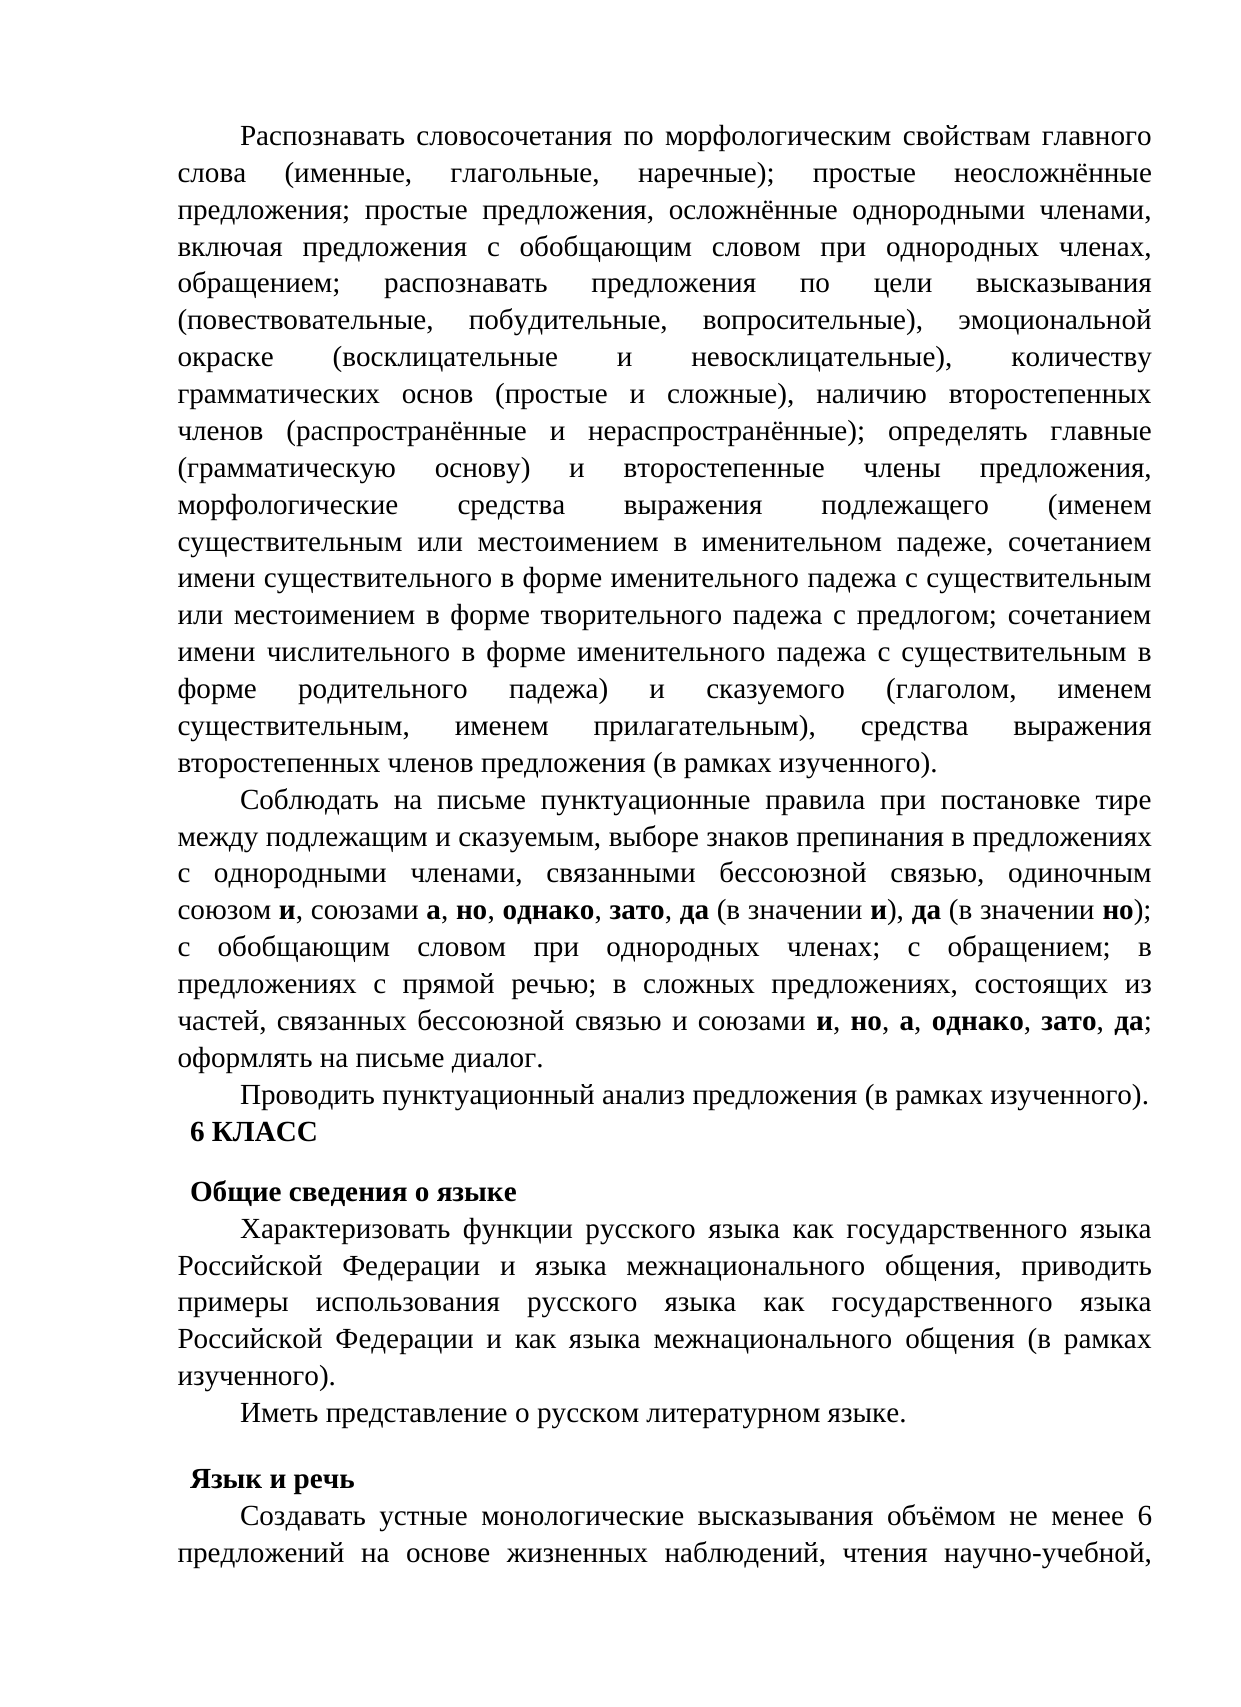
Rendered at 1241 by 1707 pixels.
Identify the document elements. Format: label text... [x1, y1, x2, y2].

text Соблюдать на письме пунктуационные правила при постановке тире между подлежащим и сказуемым, выборе знаков препинания в предложениях с однородными членами, связанными бессоюзной связью, одиночным союзом и, союзами а, но, однако, зато, да (в значении и), да (в значении но); с обобщающим словом при однородных членах; с обращением; в предложениях с прямой речью; в сложных предложениях, состоящих из частей, связанных бессоюзной связью и союзами и, но, а, однако, зато, да; оформлять на письме диалог. [177, 782, 1152, 1073]
text Характеризовать функции русского языка как государственного языка Российской Федерации и языка межнационального общения, приводить примеры использования русского языка как государственного языка Российской Федерации и как языка межнационального общения (в рамках изученного). [177, 1211, 1152, 1392]
text Проводить пунктуационный анализ предложения (в рамках изученного). [177, 1077, 1152, 1110]
text Распознавать словосочетания по морфологическим свойствам главного слова (именные, глагольные, наречные); простые нео­сложнённые предложения; простые предложения, осложнённые однородными членами, включая предложения с обобщающим словом при однородных членах, обращением; распознавать предложения по цели высказывания (повествовательные, побудительные, вопросительные), эмоциональной окраске (восклицательные и невосклицательные), количеству грамматических основ (простые и сложные), наличию второстепенных членов (распространённые и нераспространённые); определять главные (грамматическую основу) и второстепенные члены предложения, морфологические средства выражения подлежащего (именем существительным или местоимением в именительном падеже, сочетанием имени существительного в форме именительного падежа с существительным или местоимением в форме творительного падежа с предлогом; сочетанием имени числительного в форме именительного падежа с существительным в форме родительного падежа) и сказуемого (глаголом, именем существительным, именем прилагательным), средства выражения второстепенных членов предложения (в рамках изученного). [177, 118, 1152, 778]
text Иметь представление о русском литературном языке. [177, 1395, 1152, 1429]
text Язык и речь [190, 1461, 1152, 1495]
text 6 КЛАСС [190, 1114, 1152, 1147]
text Общие сведения о языке [190, 1174, 1152, 1207]
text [177, 1498, 1152, 1569]
